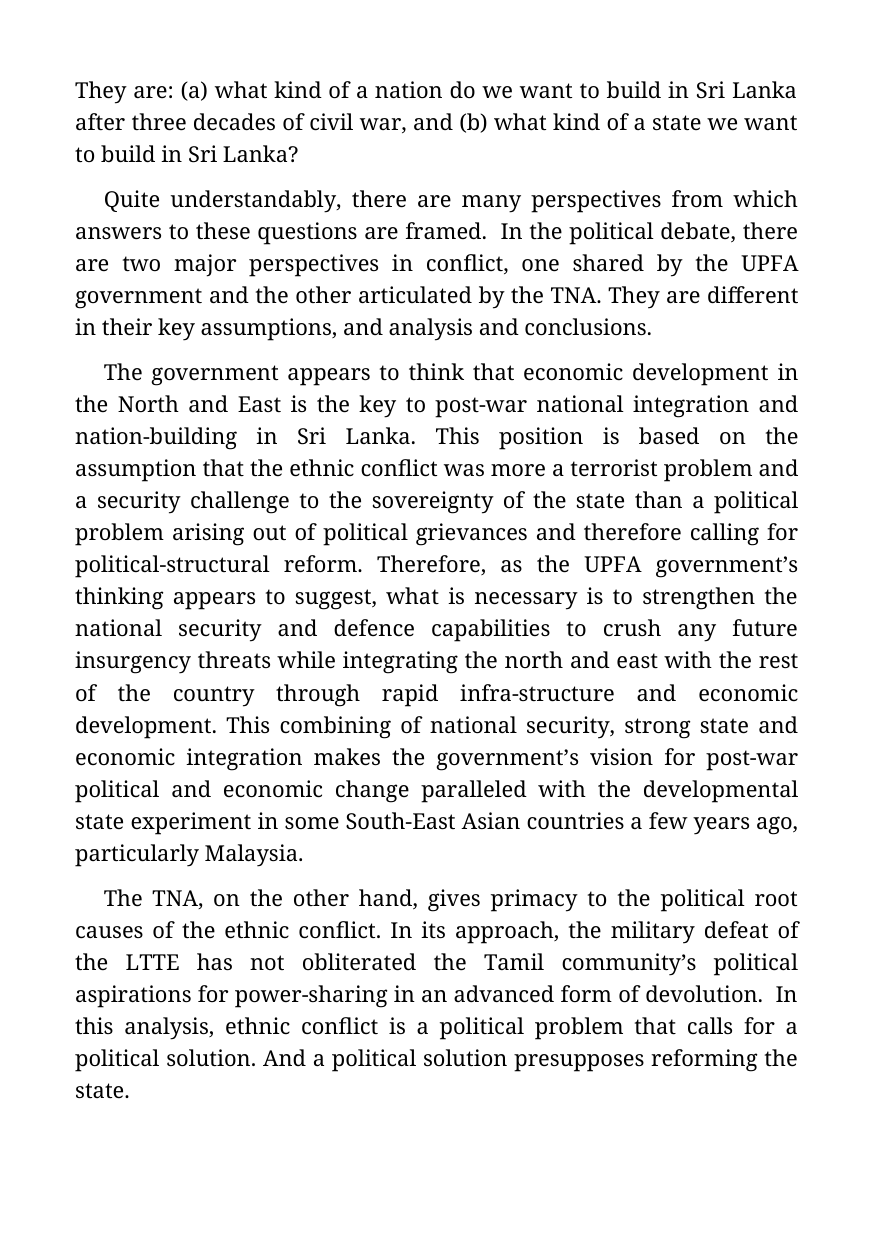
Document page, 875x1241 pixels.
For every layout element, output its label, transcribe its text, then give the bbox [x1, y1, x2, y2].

text The government appears to think that economic development in the North and East is the key to post-war national integration and nation-building in Sri Lanka. This position is based on the assumption that the ethnic conflict was more a terrorist problem and a security challenge to the sovereignty of the state than a political problem arising out of political grievances and therefore calling for political-structural reform. Therefore, as the UPFA government’s thinking appears to suggest, what is necessary is to strengthen the national security and defence capabilities to crush any future insurgency threats while integrating the north and east with the rest of the country through rapid infra-structure and economic development. This combining of national security, strong state and economic integration makes the government’s vision for post-war political and economic change paralleled with the developmental state experiment in some South-East Asian countries a few years ago, particularly Malaysia. [75, 357, 799, 868]
text The TNA, on the other hand, gives primacy to the political root causes of the ethnic conflict. In its approach, the military defeat of the LTTE has not obliterated the Tamil community’s political aspirations for power-sharing in an advanced form of devolution. In this analysis, ethnic conflict is a political problem that calls for a political solution. And a political solution presupposes reforming the state. [75, 882, 799, 1105]
text Quite understandably, there are many perspectives from which answers to these questions are framed. In the political debate, there are two major perspectives in conflict, one shared by the UPFA government and the other articulated by the TNA. They are different in their key assumptions, and analysis and conclusions. [75, 184, 799, 342]
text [75, 75, 799, 169]
